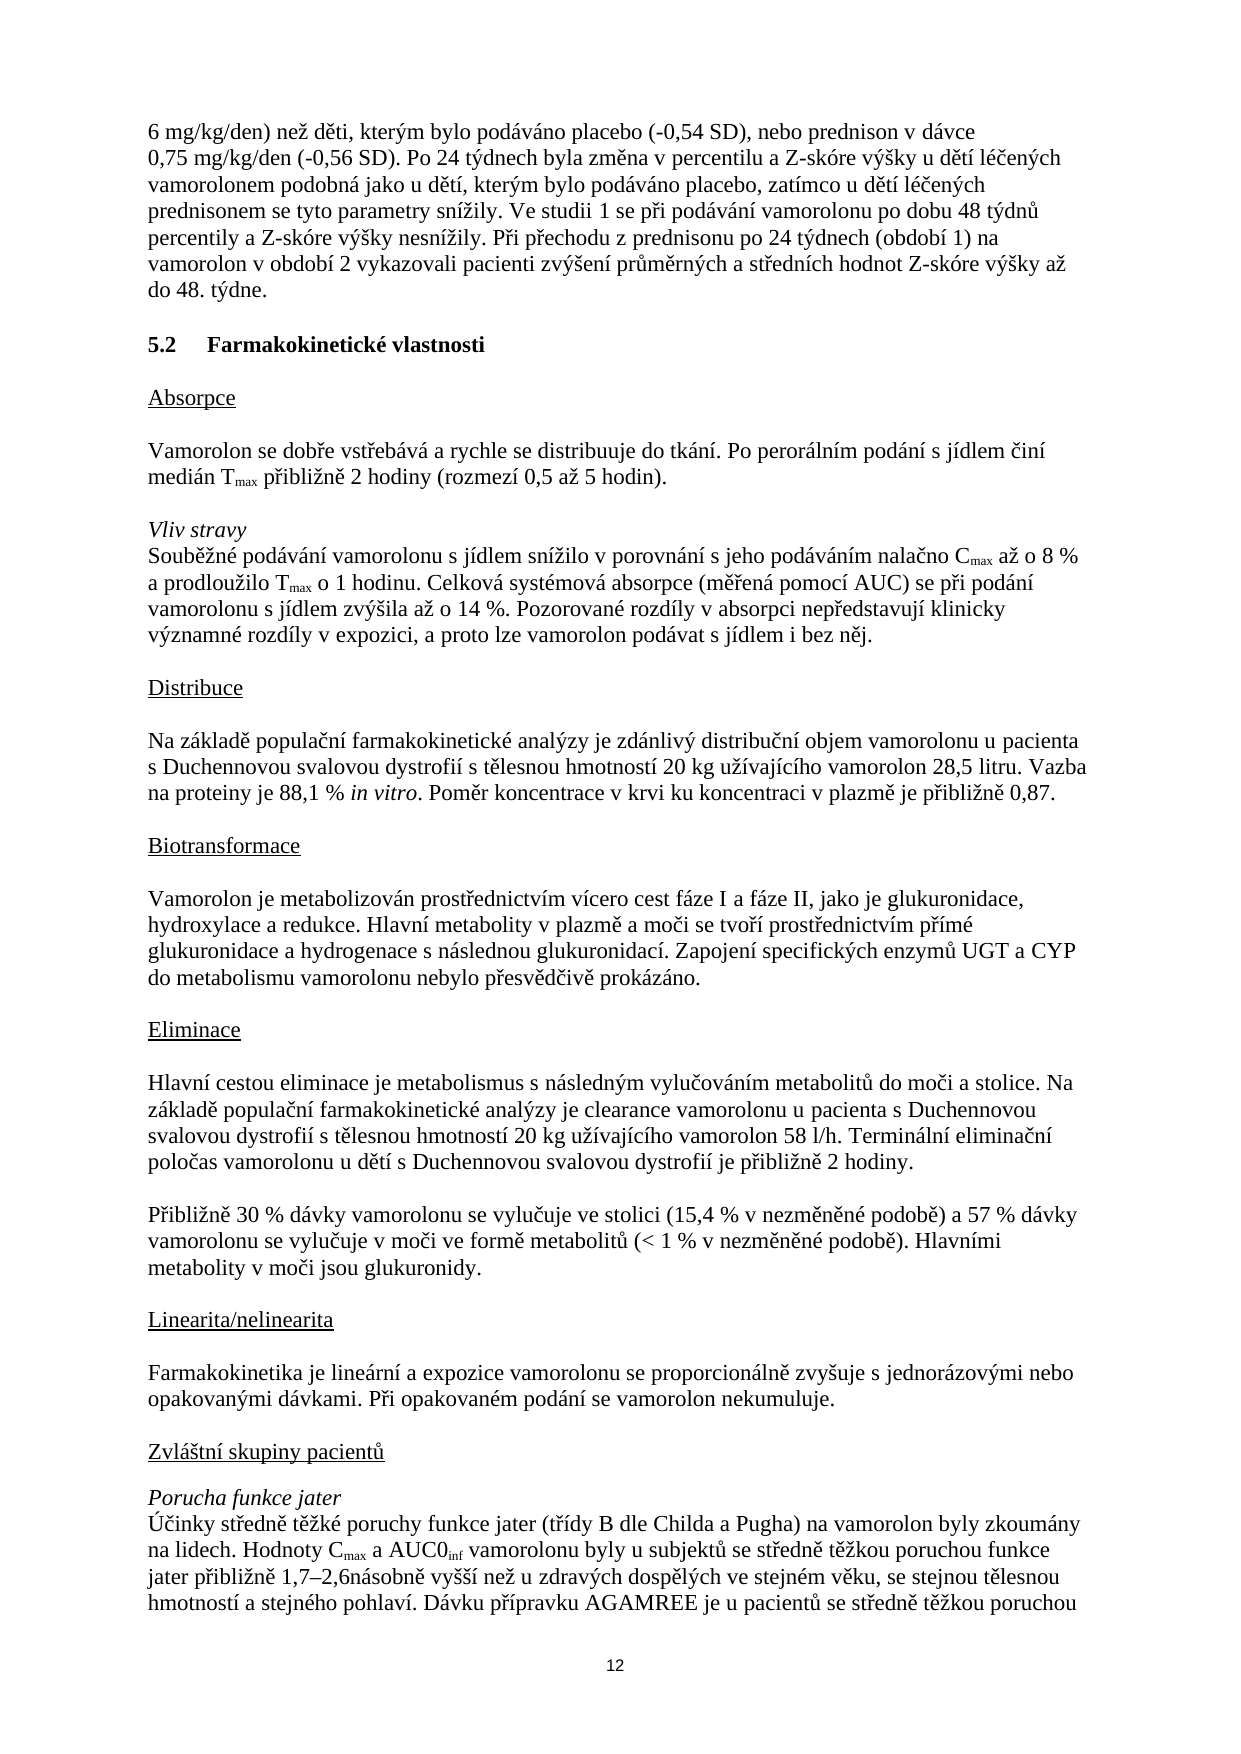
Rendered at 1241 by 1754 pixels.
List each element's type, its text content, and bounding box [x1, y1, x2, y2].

list Linearita/nelinearita [148, 1306, 1092, 1333]
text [148, 118, 1092, 303]
text Přibližně 30 % dávky vamorolonu se vylučuje ve stolici (15,4 % v nezměněné podobě) a 57 % dávky vamorolonu se vylučuje v moči ve formě metabolitů (< 1 % v nezměněné podobě). Hlavními metabolity v moči jsou glukuronidy. [148, 1201, 1092, 1280]
text Vamorolon je metabolizován prostřednictvím vícero cest fáze I a fáze II, jako je glukuronidace, hydroxylace a redukce. Hlavní metabolity v plazmě a moči se tvoří prostřednictvím přímé glukuronidace a hydrogenace s následnou glukuronidací. Zapojení specifických enzymů UGT a CYP do metabolismu vamorolonu nebylo přesvědčivě prokázáno. [148, 885, 1092, 990]
text 5.2 Farmakokinetické vlastnosti [148, 331, 1092, 358]
text Distribuce [148, 674, 1092, 700]
text Hlavní cestou eliminace je metabolismus s následným vylučováním metabolitů do moči a stolice. Na základě populační farmakokinetické analýzy je clearance vamorolonu u pacienta s Duchennovou svalovou dystrofií s tělesnou hmotností 20 kg užívajícího vamorolon 58 l/h. Terminální eliminační poločas vamorolonu u dětí s Duchennovou svalovou dystrofií je přibližně 2 hodiny. [148, 1069, 1092, 1175]
text Souběžné podávání vamorolonu s jídlem snížilo v porovnání s jeho podáváním nalačno Cmax až o 8 % a prodloužilo Tmax o 1 hodinu. Celková systémová absorpce (měřená pomocí AUC) se při podání vamorolonu s jídlem zvýšila až o 14 %. Pozorované rozdíly v absorpci nepředstavují klinicky významné rozdíly v expozici, a proto lze vamorolon podávat s jídlem i bez něj. [148, 542, 1092, 648]
text Vliv stravy [148, 516, 1093, 542]
text Zvláštní skupiny pacientů [148, 1438, 1092, 1464]
list Absorpce [148, 384, 1092, 410]
text Na základě populační farmakokinetické analýzy je zdánlivý distribuční objem vamorolonu u pacienta s Duchennovou svalovou dystrofií s tělesnou hmotností 20 kg užívajícího vamorolon 28,5 litru. Vazba na proteiny je 88,1 % in vitro. Poměr koncentrace v krvi ku koncentraci v plazmě je přibližně 0,87. [148, 727, 1092, 806]
text Porucha funkce jater [148, 1484, 1092, 1510]
text Eliminace [148, 1017, 1092, 1043]
text Vamorolon se dobře vstřebává a rychle se distribuuje do tkání. Po perorálním podání s jídlem činí medián Tmax přibližně 2 hodiny (rozmezí 0,5 až 5 hodin). [148, 437, 1092, 489]
text Farmakokinetika je lineární a expozice vamorolonu se proporcionálně zvyšuje s jednorázovými nebo opakovanými dávkami. Při opakovaném podání se vamorolon nekumuluje. [148, 1359, 1092, 1412]
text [148, 1510, 1092, 1616]
list Biotransformace [148, 832, 1092, 858]
